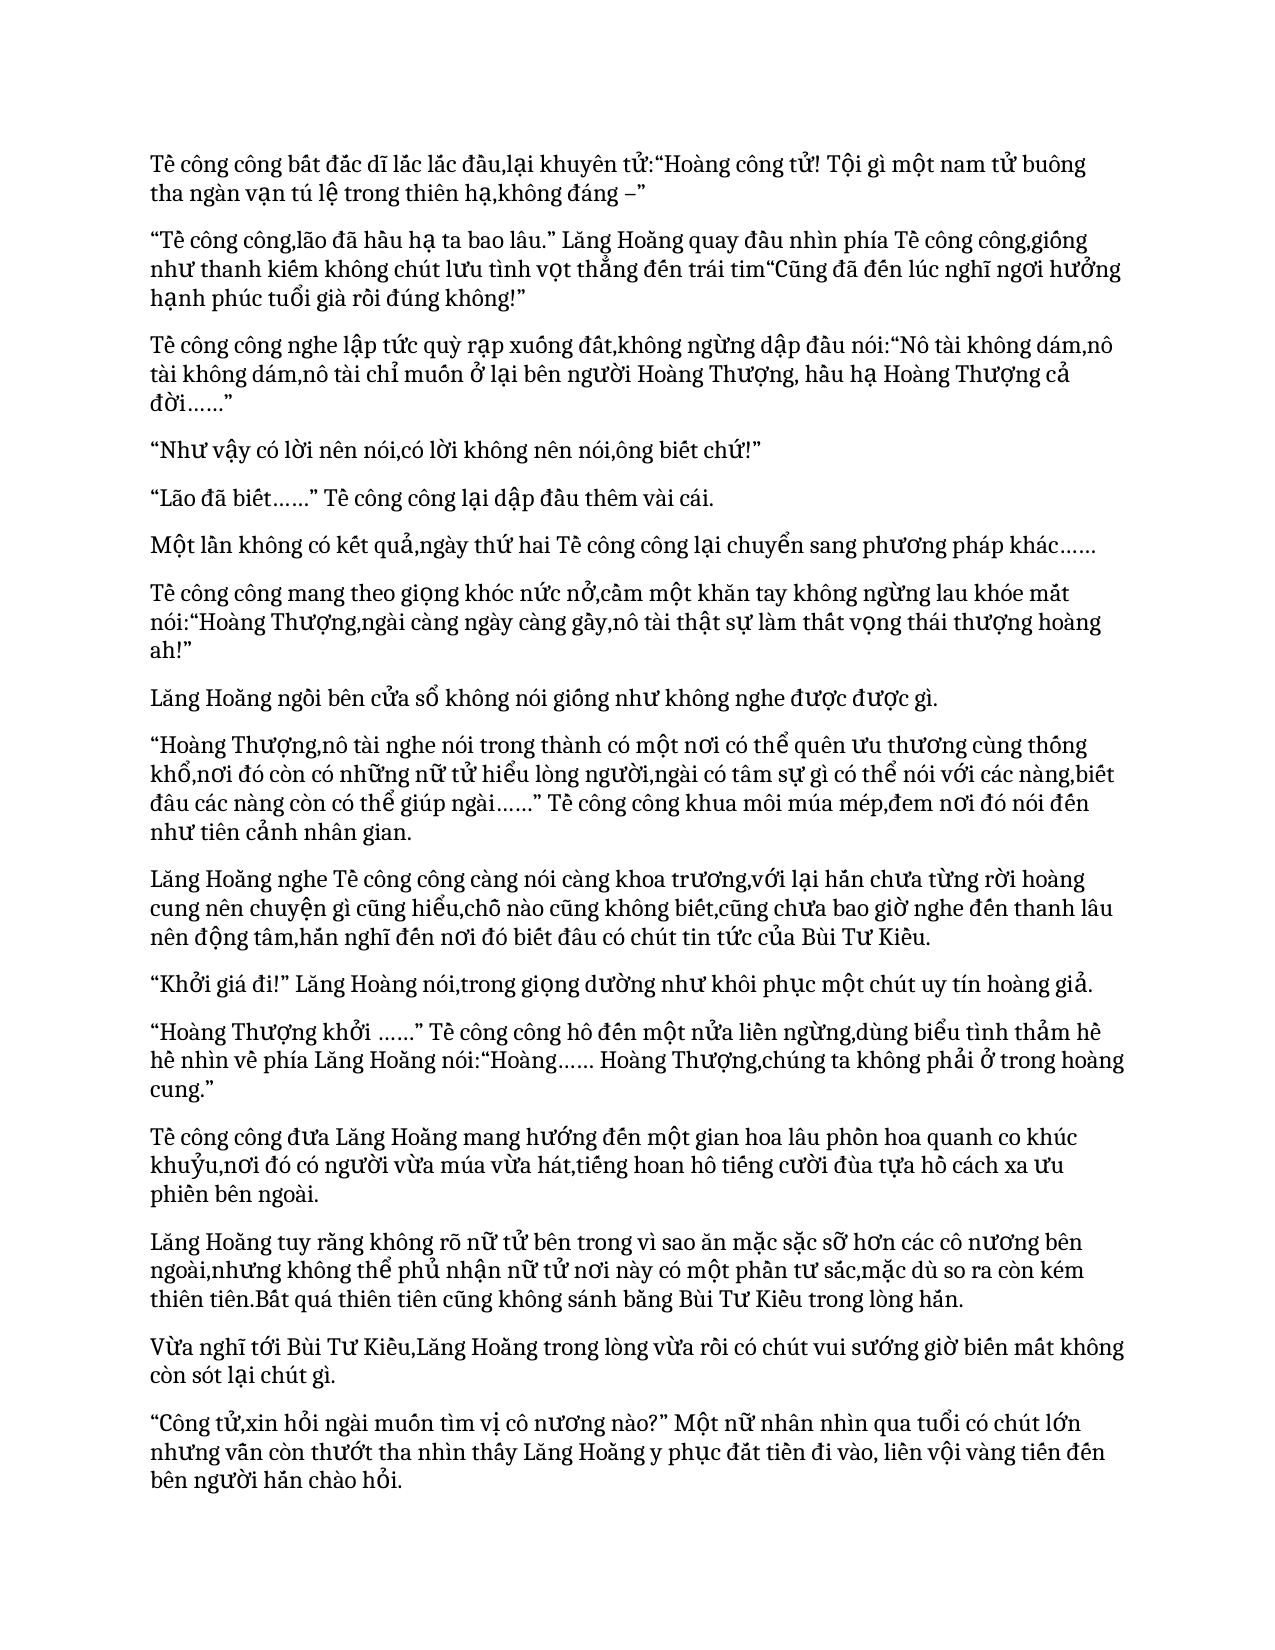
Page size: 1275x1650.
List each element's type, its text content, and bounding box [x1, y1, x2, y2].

text “Tề công công,lão đã hầu hạ ta bao lâu.” Lăng Hoằng quay đầu nhìn phía Tề công công,giống như thanh kiếm không chút lưu tình vọt thẳng đến trái tim“Cũng đã đến lúc nghĩ ngơi hưởng hạnh phúc tuổi già rồi đúng không!” [150, 226, 1125, 312]
text “Như vậy có lời nên nói,có lời không nên nói,ông biết chứ!” [150, 436, 1125, 465]
text “Khởi giá đi!” Lăng Hoàng nói,trong giọng dường như khôi phục một chút uy tín hoàng giả. [150, 970, 1125, 999]
text Tề công công bất đắc dĩ lắc lắc đầu,lại khuyên tử:“Hoàng công tử! Tội gì một nam tử buông tha ngàn vạn tú lệ trong thiên hạ,không đáng –” [150, 150, 1125, 207]
text “Lão đã biết……” Tề công công lại dập đầu thêm vài cái. [150, 484, 1125, 512]
text Tề công công nghe lập tức quỳ rạp xuống đất,không ngừng dập đầu nói:“Nô tài không dám,nô tài không dám,nô tài chỉ muốn ở lại bên người Hoàng Thượng, hầu hạ Hoàng Thượng cả đời……” [150, 331, 1125, 417]
text Lăng Hoằng tuy rằng không rõ nữ tử bên trong vì sao ăn mặc sặc sỡ hơn các cô nương bên ngoài,nhưng không thể phủ nhận nữ tử nơi này có một phần tư sắc,mặc dù so ra còn kém thiên tiên.Bất quá thiên tiên cũng không sánh bằng Bùi Tư Kiều trong lòng hắn. [150, 1227, 1125, 1314]
text Tề công công đưa Lăng Hoằng mang hướng đến một gian hoa lâu phồn hoa quanh co khúc khuỷu,nơi đó có người vừa múa vừa hát,tiếng hoan hô tiếng cười đùa tựa hồ cách xa ưu phiền bên ngoài. [150, 1122, 1125, 1209]
text “Công tử,xin hỏi ngài muốn tìm vị cô nương nào?” Một nữ nhân nhìn qua tuổi có chút lớn nhưng vẫn còn thướt tha nhìn thấy Lăng Hoằng y phục đắt tiền đi vào, liền vội vàng tiến đến bên người hắn chào hỏi. [150, 1409, 1125, 1495]
text Tề công công mang theo giọng khóc nức nở,cầm một khăn tay không ngừng lau khóe mắt nói:“Hoàng Thượng,ngài càng ngày càng gầy,nô tài thật sự làm thất vọng thái thượng hoàng ah!” [150, 579, 1125, 665]
text Lăng Hoằng ngồi bên cửa sổ không nói giống như không nghe được được gì. [150, 684, 1125, 712]
text Vừa nghĩ tới Bùi Tư Kiều,Lăng Hoằng trong lòng vừa rồi có chút vui sướng giờ biến mất không còn sót lại chút gì. [150, 1332, 1125, 1390]
text Lăng Hoằng nghe Tề công công càng nói càng khoa trương,với lại hắn chưa từng rời hoàng cung nên chuyện gì cũng hiểu,chỗ nào cũng không biết,cũng chưa bao giờ nghe đến thanh lâu nên động tâm,hắn nghĩ đến nơi đó biết đâu có chút tin tức của Bùi Tư Kiều. [150, 865, 1125, 951]
text “Hoàng Thượng,nô tài nghe nói trong thành có một nơi có thể quên ưu thương cùng thống khổ,nơi đó còn có những nữ tử hiểu lòng người,ngài có tâm sự gì có thể nói với các nàng,biết đâu các nàng còn có thể giúp ngài……” Tề công công khua môi múa mép,đem nơi đó nói đến như tiên cảnh nhân gian. [150, 731, 1125, 846]
text Một lần không có kết quả,ngày thứ hai Tề công công lại chuyển sang phương pháp khác…… [150, 531, 1125, 560]
text “Hoàng Thượng khởi ……” Tề công công hô đến một nửa liền ngừng,dùng biểu tình thảm hề hề nhìn về phía Lăng Hoằng nói:“Hoàng…… Hoàng Thượng,chúng ta không phải ở trong hoàng cung.” [150, 1017, 1125, 1104]
